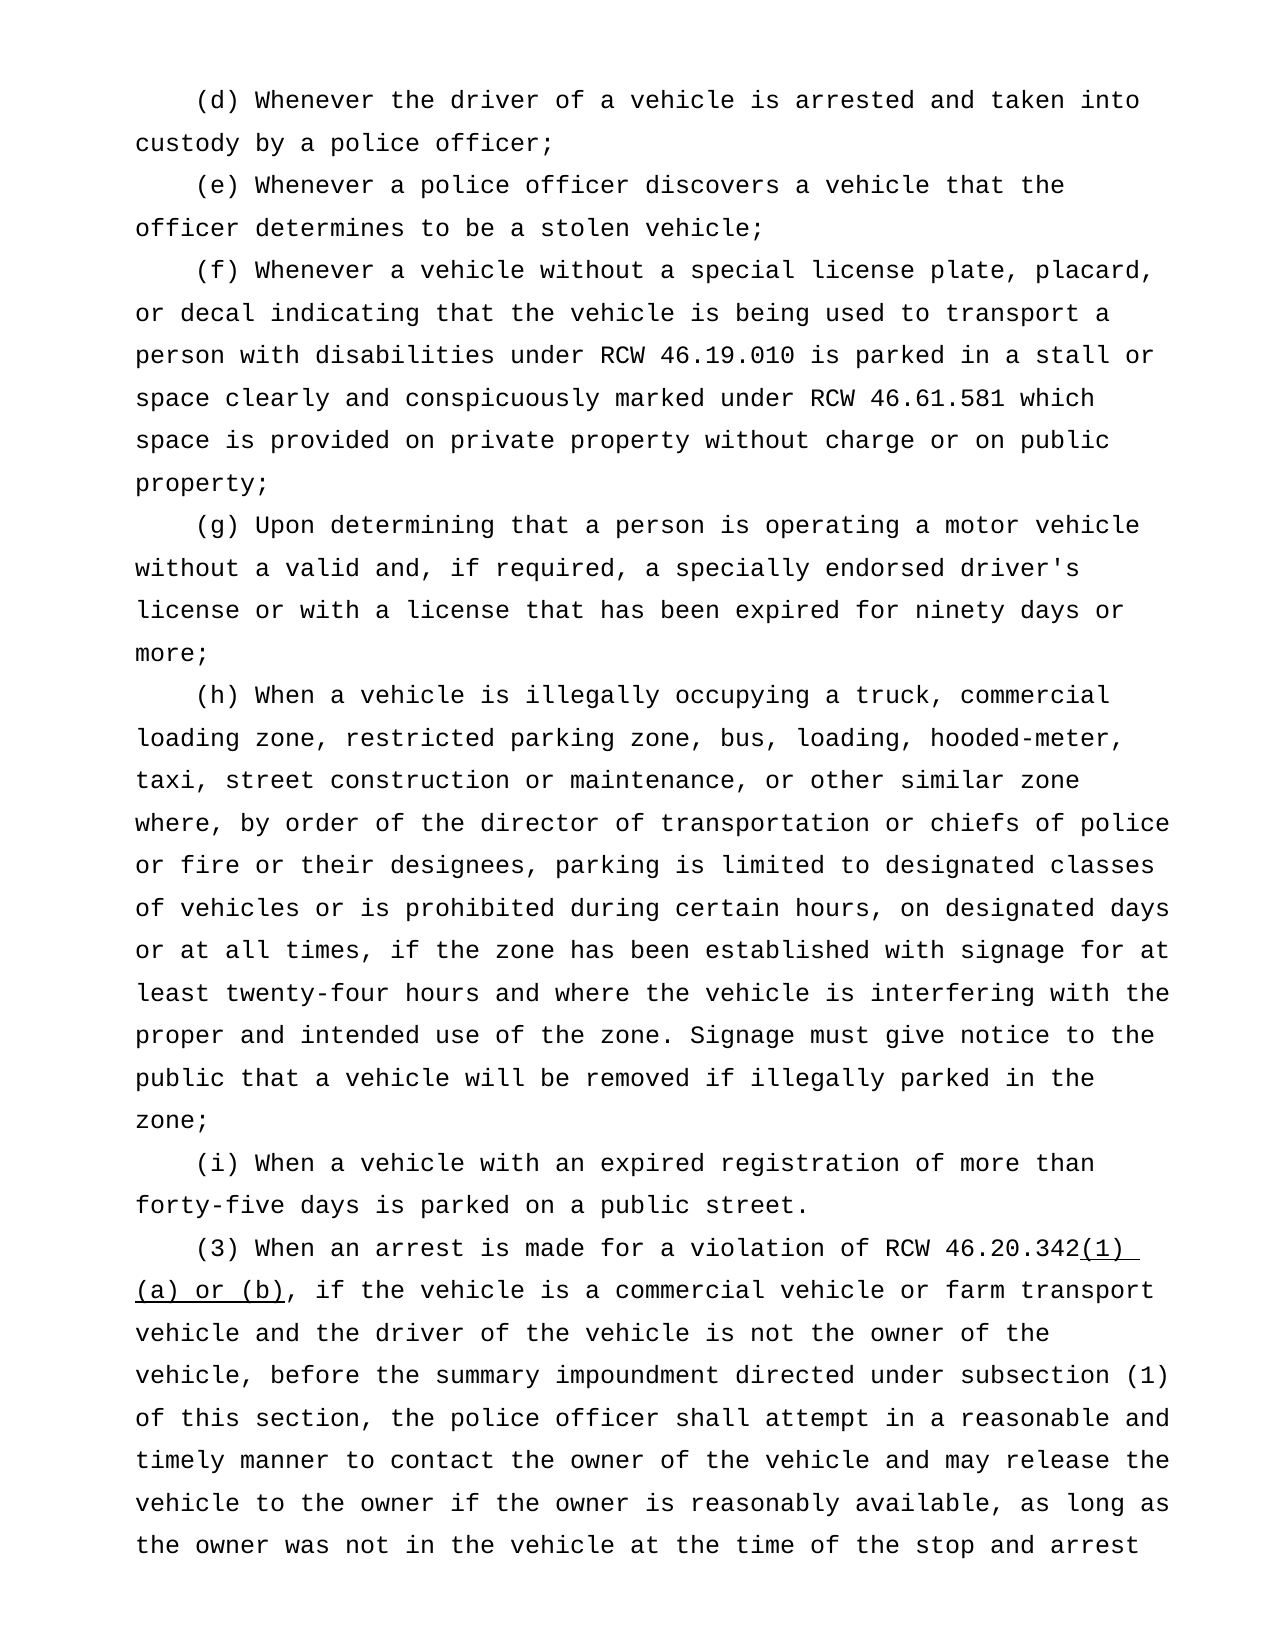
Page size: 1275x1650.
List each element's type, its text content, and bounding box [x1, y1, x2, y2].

text (f) Whenever a vehicle without a special license plate, placard, or decal indicating that the vehicle is being used to transport a person with disabilities under RCW 46.19.010 is parked in a stall or space clearly and conspicuously marked under RCW 46.61.581 which space is provided on private property without charge or on public property; [135, 245, 1170, 500]
text (e) Whenever a police officer discovers a vehicle that the officer determines to be a stolen vehicle; [135, 160, 1170, 245]
text (d) Whenever the driver of a vehicle is arrested and taken into custody by a police officer; [135, 75, 1170, 160]
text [135, 1222, 1170, 1562]
text (i) When a vehicle with an expired registration of more than forty-five days is parked on a public street. [135, 1137, 1170, 1222]
text (h) When a vehicle is illegally occupying a truck, commercial loading zone, restricted parking zone, bus, loading, hooded-meter, taxi, street construction or maintenance, or other similar zone where, by order of the director of transportation or chiefs of police or fire or their designees, parking is limited to designated classes of vehicles or is prohibited during certain hours, on designated days or at all times, if the zone has been established with signage for at least twenty-four hours and where the vehicle is interfering with the proper and intended use of the zone. Signage must give notice to the public that a vehicle will be removed if illegally parked in the zone; [135, 670, 1170, 1137]
text (g) Upon determining that a person is operating a motor vehicle without a valid and, if required, a specially endorsed driver's license or with a license that has been expired for ninety days or more; [135, 500, 1170, 670]
